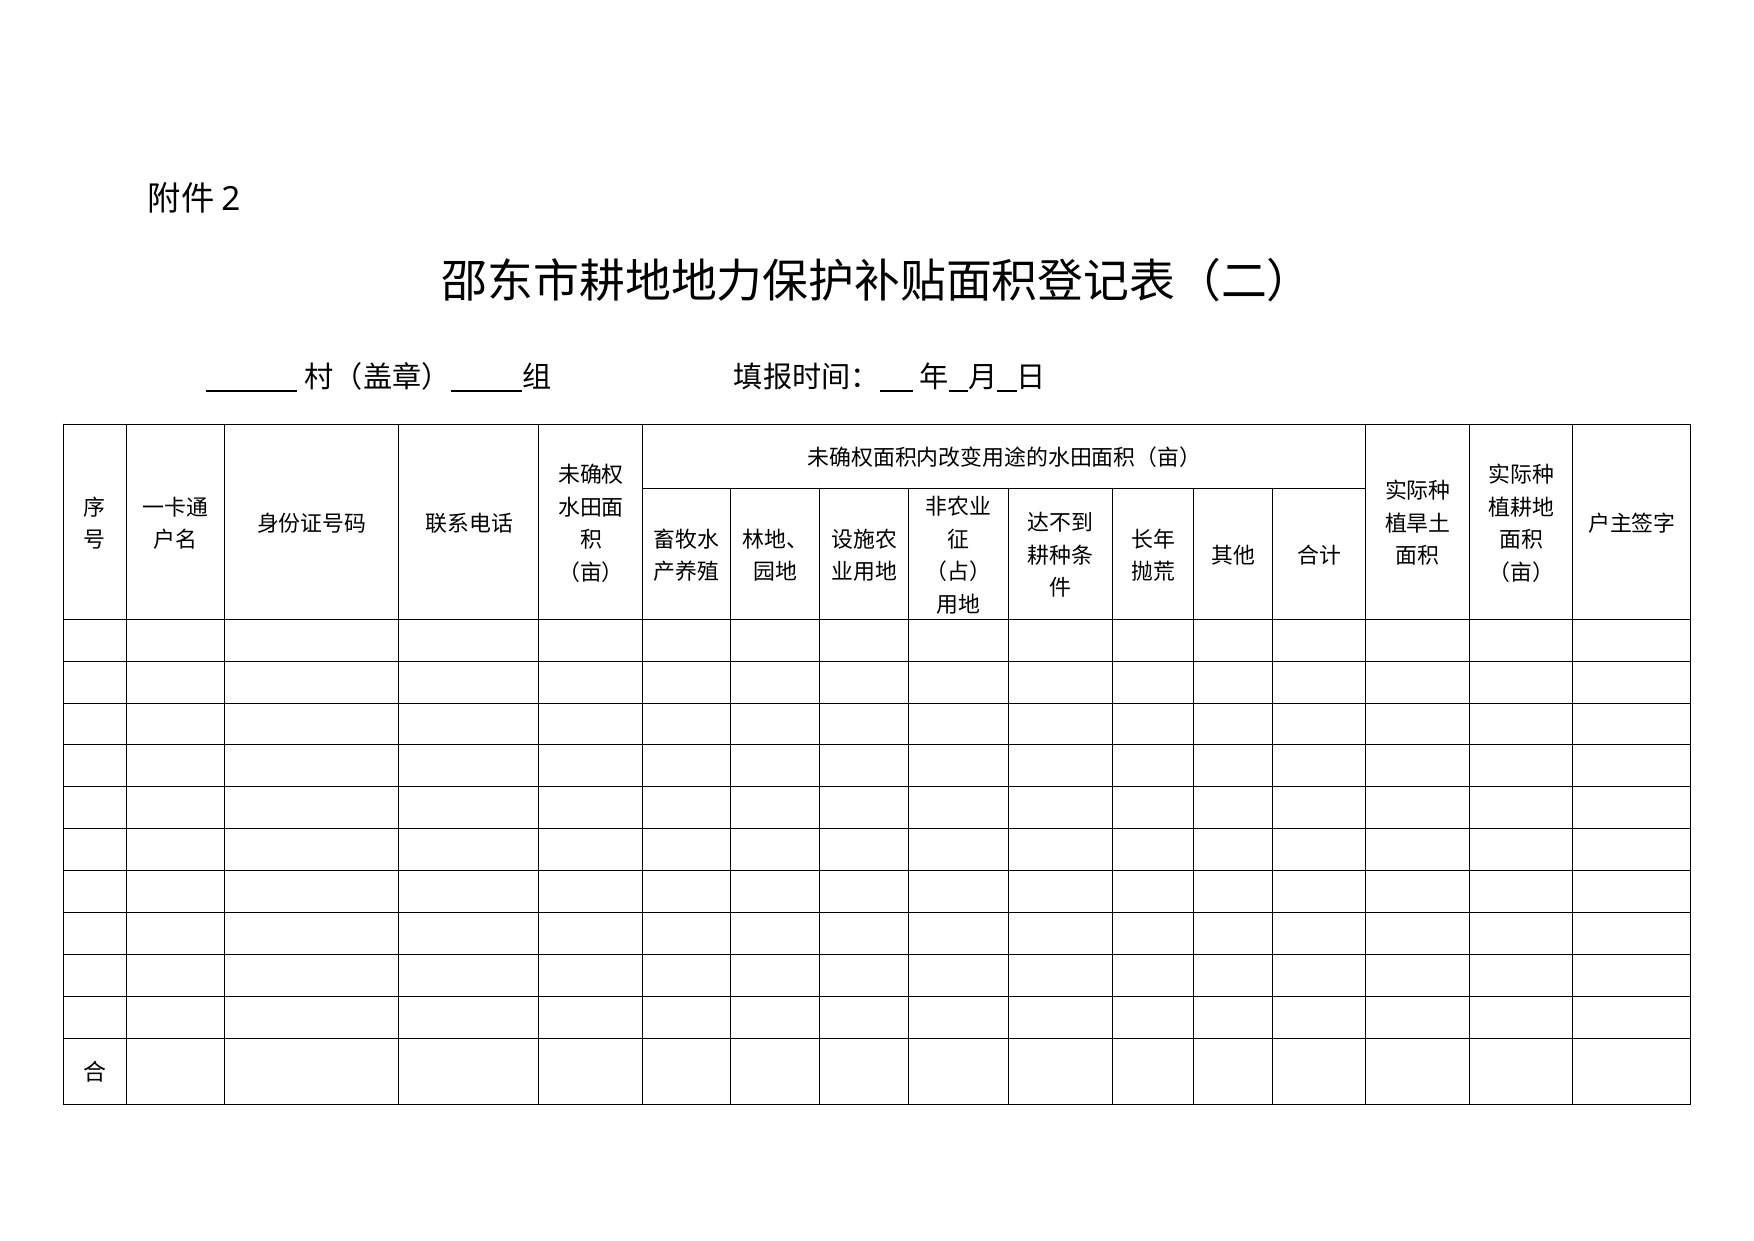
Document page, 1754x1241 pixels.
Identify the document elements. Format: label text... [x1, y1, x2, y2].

table_cell [1470, 787, 1572, 828]
table_cell [1113, 913, 1193, 954]
table_cell [1273, 1039, 1365, 1103]
table_cell [225, 787, 398, 828]
table_cell [1194, 871, 1272, 912]
table_cell [399, 745, 538, 786]
table_cell [1113, 871, 1193, 912]
table_cell [399, 704, 538, 744]
table_cell [909, 745, 1008, 786]
table_cell [643, 871, 730, 912]
table_cell [539, 620, 642, 661]
table_cell [820, 829, 908, 870]
table_cell [1009, 913, 1112, 954]
text 邵东市耕地地力保护补贴面积登记表（二） [148, 228, 1606, 326]
table_cell [225, 620, 398, 661]
table_header 户主签字 [1573, 425, 1690, 619]
table_cell [1009, 745, 1112, 786]
table_cell [1009, 704, 1112, 744]
table_cell [1113, 829, 1193, 870]
table_cell [539, 829, 642, 870]
table_cell [1194, 745, 1272, 786]
table_cell [909, 620, 1008, 661]
table_cell [1366, 871, 1469, 912]
table_cell [1366, 620, 1469, 661]
table_cell [1470, 745, 1572, 786]
table_cell 合计 [64, 1039, 126, 1103]
table_cell [539, 787, 642, 828]
table_cell [731, 745, 819, 786]
table_cell [127, 997, 224, 1037]
table_cell [1273, 745, 1365, 786]
table_cell [1009, 787, 1112, 828]
table_cell [731, 829, 819, 870]
table_cell [909, 829, 1008, 870]
table_cell [1009, 871, 1112, 912]
table_cell [1194, 913, 1272, 954]
table_cell [539, 913, 642, 954]
table_cell [1009, 662, 1112, 702]
table_cell [539, 997, 642, 1037]
table_cell [539, 1039, 642, 1103]
table_cell [127, 913, 224, 954]
table_cell [225, 745, 398, 786]
table_cell [225, 704, 398, 744]
table_cell 长年抛荒 [1113, 489, 1193, 619]
table_cell [127, 829, 224, 870]
table_cell [1194, 787, 1272, 828]
table_cell [1366, 704, 1469, 744]
table_cell [1470, 871, 1572, 912]
text 附件2 [148, 163, 1606, 228]
table_cell [1273, 829, 1365, 870]
table_cell [1366, 829, 1469, 870]
table_cell 合计 [1273, 489, 1365, 619]
table_cell [643, 662, 730, 702]
table_cell [731, 620, 819, 661]
table_cell [643, 955, 730, 996]
table_cell [127, 704, 224, 744]
table_cell [820, 745, 908, 786]
table_cell [1470, 913, 1572, 954]
text 村（盖章） 组 填报时间： 年 月 日 [148, 342, 1606, 407]
table_cell [1573, 787, 1690, 828]
table_cell [643, 829, 730, 870]
table_cell [643, 913, 730, 954]
table_cell [820, 662, 908, 702]
table_cell [539, 955, 642, 996]
table_cell [1470, 1039, 1572, 1103]
table_cell [1573, 745, 1690, 786]
table_cell [1366, 997, 1469, 1037]
table_cell 畜牧水产养殖 [643, 489, 730, 619]
table_cell [399, 913, 538, 954]
table_cell [643, 745, 730, 786]
table_cell [1113, 620, 1193, 661]
table_cell [1573, 955, 1690, 996]
table_cell [127, 1039, 224, 1103]
table_cell 非农业征（占）用地 [909, 489, 1008, 619]
table_cell 达不到耕种条件 [1009, 489, 1112, 619]
table_cell [1470, 955, 1572, 996]
table_cell [643, 787, 730, 828]
table_cell [1273, 955, 1365, 996]
table_cell [127, 620, 224, 661]
table_cell [1573, 829, 1690, 870]
table_header 实际种植旱土面积 [1366, 425, 1469, 619]
table_cell [127, 787, 224, 828]
table_cell [64, 955, 126, 996]
table_cell [1194, 997, 1272, 1037]
table_cell [399, 1039, 538, 1103]
table_cell [1113, 787, 1193, 828]
table_cell [64, 704, 126, 744]
table_cell [1273, 787, 1365, 828]
table_cell [539, 704, 642, 744]
table_cell [1273, 871, 1365, 912]
table_cell [731, 1039, 819, 1103]
table_cell [820, 913, 908, 954]
table_cell [909, 704, 1008, 744]
table_header 联系电话 [399, 425, 538, 619]
table_cell [820, 787, 908, 828]
table_cell [1470, 997, 1572, 1037]
table_header 实际种植耕地面积（亩） [1470, 425, 1572, 619]
table_cell [909, 1039, 1008, 1103]
table_header 未确权面积内改变用途的水田面积（亩） [643, 425, 1365, 488]
table_cell [731, 871, 819, 912]
table_cell [643, 620, 730, 661]
table_cell [1113, 955, 1193, 996]
table_cell [1573, 871, 1690, 912]
table_cell [1573, 662, 1690, 702]
table_cell [820, 955, 908, 996]
table_cell [909, 787, 1008, 828]
table_cell [225, 1039, 398, 1103]
table_cell [643, 997, 730, 1037]
table_cell [1573, 997, 1690, 1037]
table_cell [1009, 997, 1112, 1037]
table_cell [1009, 829, 1112, 870]
table_cell [1573, 620, 1690, 661]
table_cell [731, 704, 819, 744]
table_cell [909, 662, 1008, 702]
table_cell [1194, 829, 1272, 870]
table_cell [1273, 997, 1365, 1037]
table_header 身份证号码 [225, 425, 398, 619]
table_cell [1194, 1039, 1272, 1103]
table_cell [820, 1039, 908, 1103]
table_header 一卡通户名 [127, 425, 224, 619]
table_cell [1113, 662, 1193, 702]
table_cell [1366, 913, 1469, 954]
table_cell [820, 997, 908, 1037]
table_cell [225, 997, 398, 1037]
table_cell 其他 [1194, 489, 1272, 619]
table_cell [225, 662, 398, 702]
table_cell [731, 913, 819, 954]
table_cell [643, 1039, 730, 1103]
table_cell [1366, 662, 1469, 702]
table_cell [1273, 704, 1365, 744]
table_cell [1113, 1039, 1193, 1103]
table_cell [1573, 1039, 1690, 1103]
table_cell [64, 913, 126, 954]
table_cell [399, 662, 538, 702]
table_cell [64, 745, 126, 786]
table_cell [643, 704, 730, 744]
table_cell [225, 955, 398, 996]
table_cell [1009, 620, 1112, 661]
table_cell [1470, 829, 1572, 870]
table_cell [1366, 787, 1469, 828]
table_cell [1470, 662, 1572, 702]
table_cell [1009, 1039, 1112, 1103]
table_cell [1194, 955, 1272, 996]
table_cell [1113, 745, 1193, 786]
table_cell [731, 787, 819, 828]
table_cell [225, 913, 398, 954]
table_cell [64, 787, 126, 828]
table_cell [399, 829, 538, 870]
table_cell [399, 997, 538, 1037]
table_cell [820, 704, 908, 744]
table_cell [399, 620, 538, 661]
table_cell [539, 662, 642, 702]
table_cell [820, 871, 908, 912]
table_cell [127, 871, 224, 912]
table_cell [909, 913, 1008, 954]
table_cell [399, 787, 538, 828]
table_cell [1113, 997, 1193, 1037]
table_cell [909, 871, 1008, 912]
table_cell [64, 662, 126, 702]
table_cell [1009, 955, 1112, 996]
table_cell [1366, 1039, 1469, 1103]
table_cell [64, 620, 126, 661]
table_cell [1366, 745, 1469, 786]
table_cell [1366, 955, 1469, 996]
table_cell [539, 871, 642, 912]
table_cell [1273, 913, 1365, 954]
table_cell [820, 620, 908, 661]
table_cell [127, 662, 224, 702]
table_cell [731, 955, 819, 996]
table_cell [64, 997, 126, 1037]
table_cell [1194, 662, 1272, 702]
table_cell [1273, 662, 1365, 702]
table_cell [1470, 620, 1572, 661]
table_cell [731, 997, 819, 1037]
table_cell [1573, 704, 1690, 744]
table_cell [1273, 620, 1365, 661]
table_cell [127, 955, 224, 996]
table_cell [399, 871, 538, 912]
table_cell [1194, 704, 1272, 744]
table_cell [1573, 913, 1690, 954]
table_cell [731, 662, 819, 702]
table_cell [399, 955, 538, 996]
table_cell [225, 871, 398, 912]
table_cell [225, 829, 398, 870]
table_cell [1113, 704, 1193, 744]
table_cell [64, 829, 126, 870]
table_cell [1194, 620, 1272, 661]
table_cell [909, 997, 1008, 1037]
table_cell [909, 955, 1008, 996]
table_cell 林地、园地 [731, 489, 819, 619]
table_cell [64, 871, 126, 912]
table_header 序号 [64, 425, 126, 619]
table_cell 设施农业用地 [820, 489, 908, 619]
table_header 未确权水田面积（亩） [539, 425, 642, 619]
table_cell [127, 745, 224, 786]
table_cell [1470, 704, 1572, 744]
table_cell [539, 745, 642, 786]
